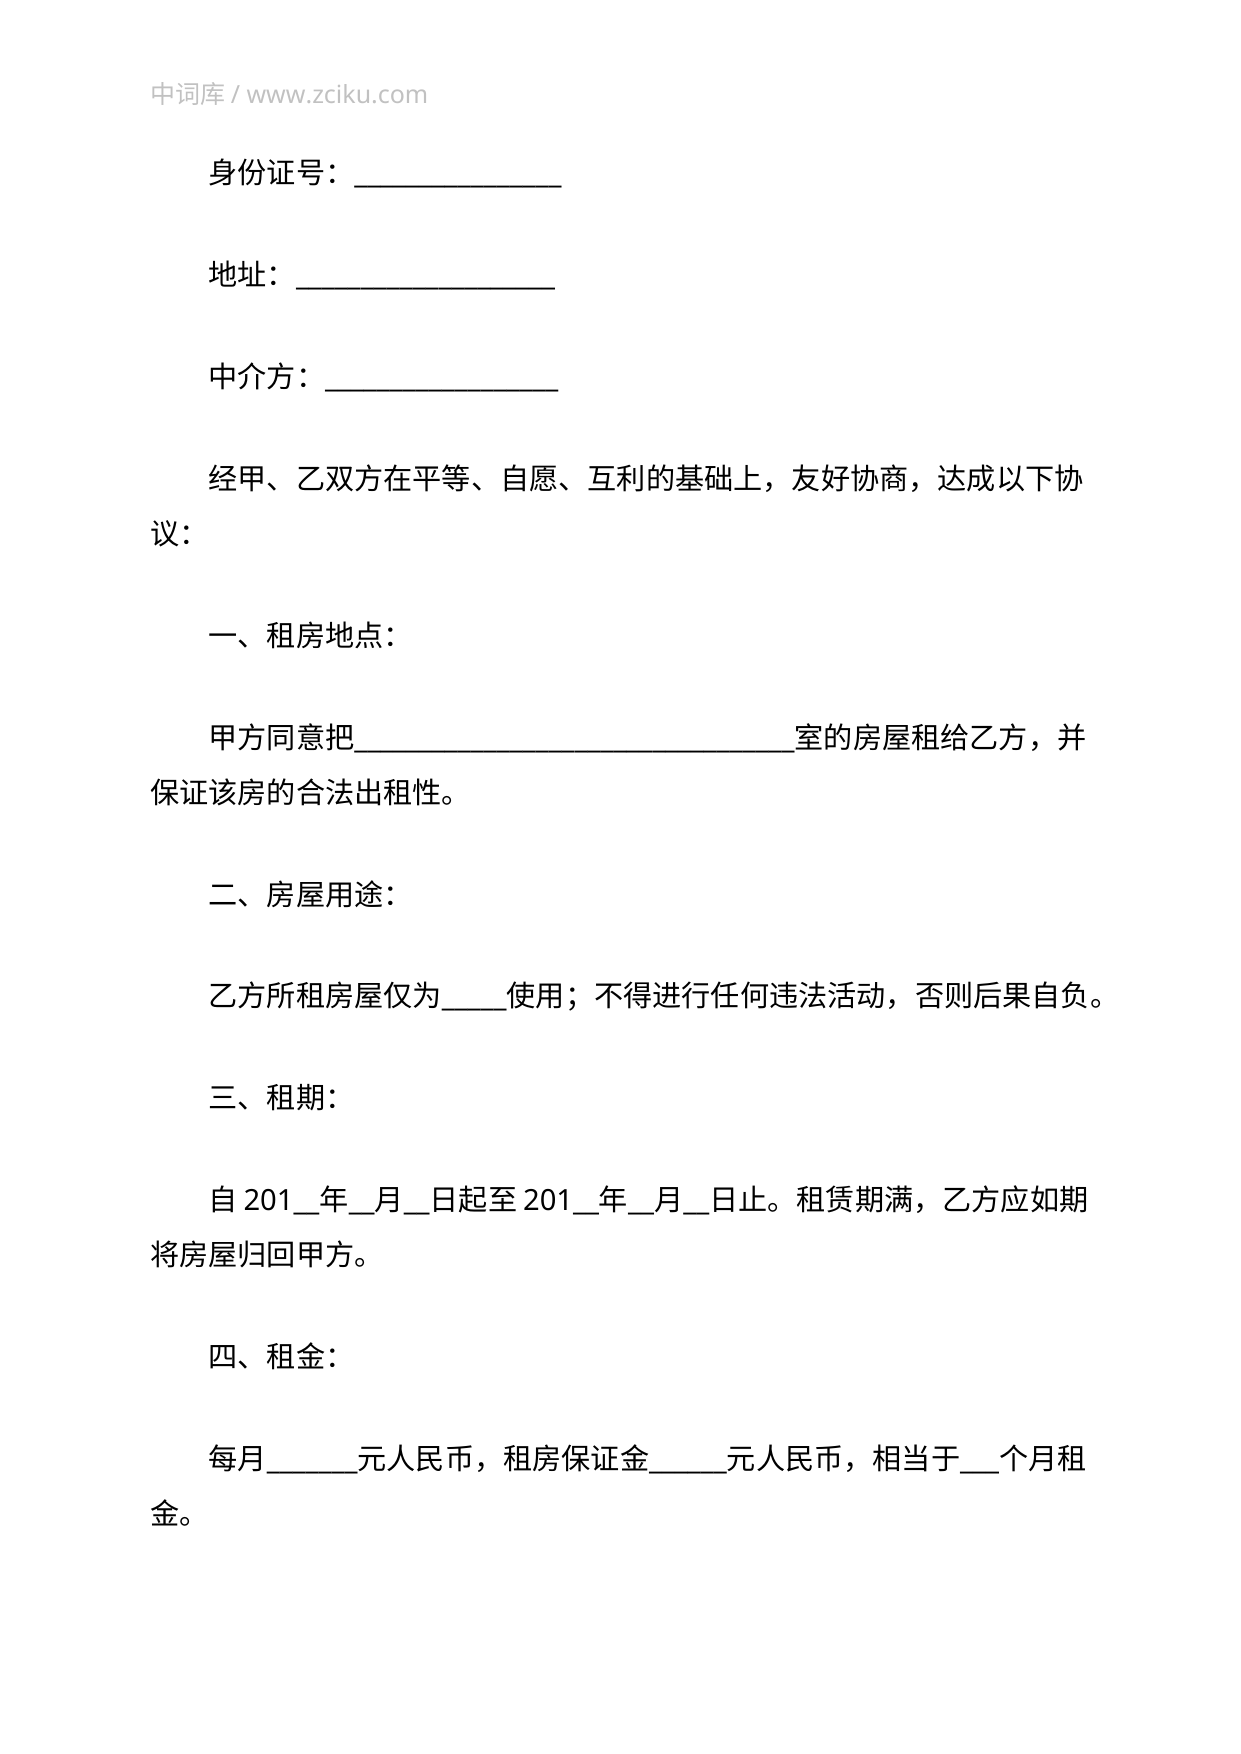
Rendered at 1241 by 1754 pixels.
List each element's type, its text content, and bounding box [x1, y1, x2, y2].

text 二、房屋用途： [150, 871, 1090, 913]
text 中介方：__________________ [150, 354, 1090, 396]
text 身份证号：________________ [150, 150, 1090, 192]
text 地址：____________________ [150, 252, 1090, 294]
text 四、租金： [150, 1333, 1090, 1376]
text 甲方同意把__________________________________室的房屋租给乙方，并保证该房的合法出租性。 [150, 714, 1090, 812]
text 乙方所租房屋仅为_____使用；不得进行任何违法活动，否则后果自负。 [150, 973, 1090, 1015]
text 经甲、乙双方在平等、自愿、互利的基础上，友好协商，达成以下协议： [150, 456, 1090, 553]
text 自201__年__月__日起至201__年__月__日止。租赁期满，乙方应如期将房屋归回甲方。 [150, 1177, 1090, 1274]
text 每月_______元人民币，租房保证金______元人民币，相当于___个月租金。 [150, 1435, 1090, 1532]
text 一、租房地点： [150, 613, 1090, 655]
text 三、租期： [150, 1075, 1090, 1117]
